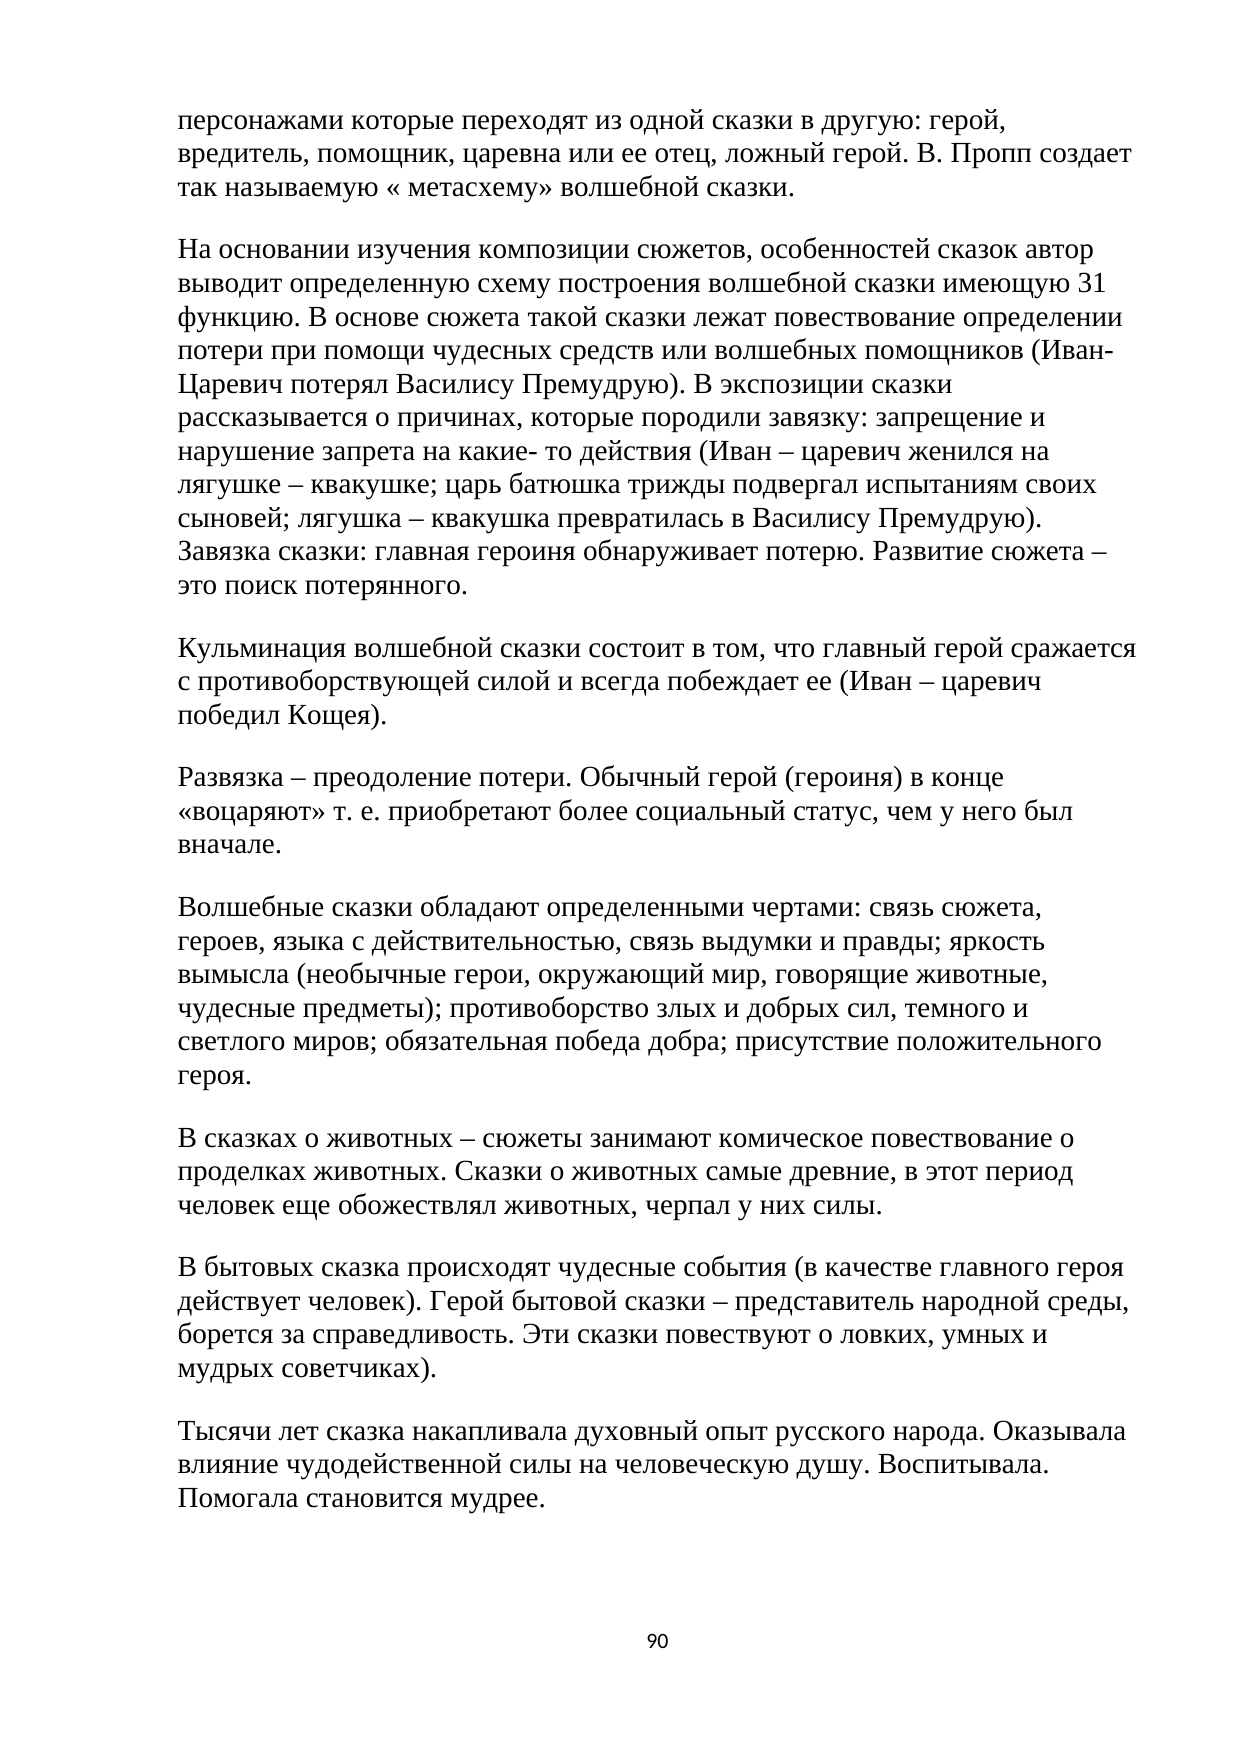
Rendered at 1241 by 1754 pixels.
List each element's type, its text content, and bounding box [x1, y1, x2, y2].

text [177, 102, 1137, 202]
text В сказках о животных – сюжеты занимают комическое повествование о проделках животных. Сказки о животных самые древние, в этот период человек еще обожествлял животных, черпал у них силы. [177, 1120, 1137, 1220]
text Развязка – преодоление потери. Обычный герой (героиня) в конце «воцаряют» т. е. приобретают более социальный статус, чем у него был вначале. [177, 759, 1137, 860]
text В бытовых сказка происходят чудесные события (в качестве главного героя действует человек). Герой бытовой сказки – представитель народной среды, борется за справедливость. Эти сказки повествуют о ловких, умных и мудрых советчиках). [177, 1249, 1137, 1384]
text На основании изучения композиции сюжетов, особенностей сказок автор выводит определенную схему построения волшебной сказки имеющую 31 функцию. В основе сюжета такой сказки лежат повествование определении потери при помощи чудесных средств или волшебных помощников (Иван-Царевич потерял Василису Премудрую). В экспозиции сказки рассказывается о причинах, которые породили завязку: запрещение и нарушение запрета на какие- то действия (Иван – царевич женился на лягушке – квакушке; царь батюшка трижды подвергал испытаниям своих сыновей; лягушка – квакушка превратилась в Василису Премудрую). Завязка сказки: главная героиня обнаруживает потерю. Развитие сюжета – это поиск потерянного. [177, 232, 1137, 601]
text Тысячи лет сказка накапливала духовный опыт русского народа. Оказывала влияние чудодейственной силы на человеческую душу. Воспитывала. Помогала становится мудрее. [177, 1413, 1137, 1513]
text Волшебные сказки обладают определенными чертами: связь сюжета, героев, языка с действительностью, связь выдумки и правды; яркость вымысла (необычные герои, окружающий мир, говорящие животные, чудесные предметы); противоборство злых и добрых сил, темного и светлого миров; обязательная победа добра; присутствие положительного героя. [177, 889, 1137, 1091]
text Кульминация волшебной сказки состоит в том, что главный герой сражается с противоборствующей силой и всегда побеждает ее (Иван – царевич победил Кощея). [177, 630, 1137, 730]
